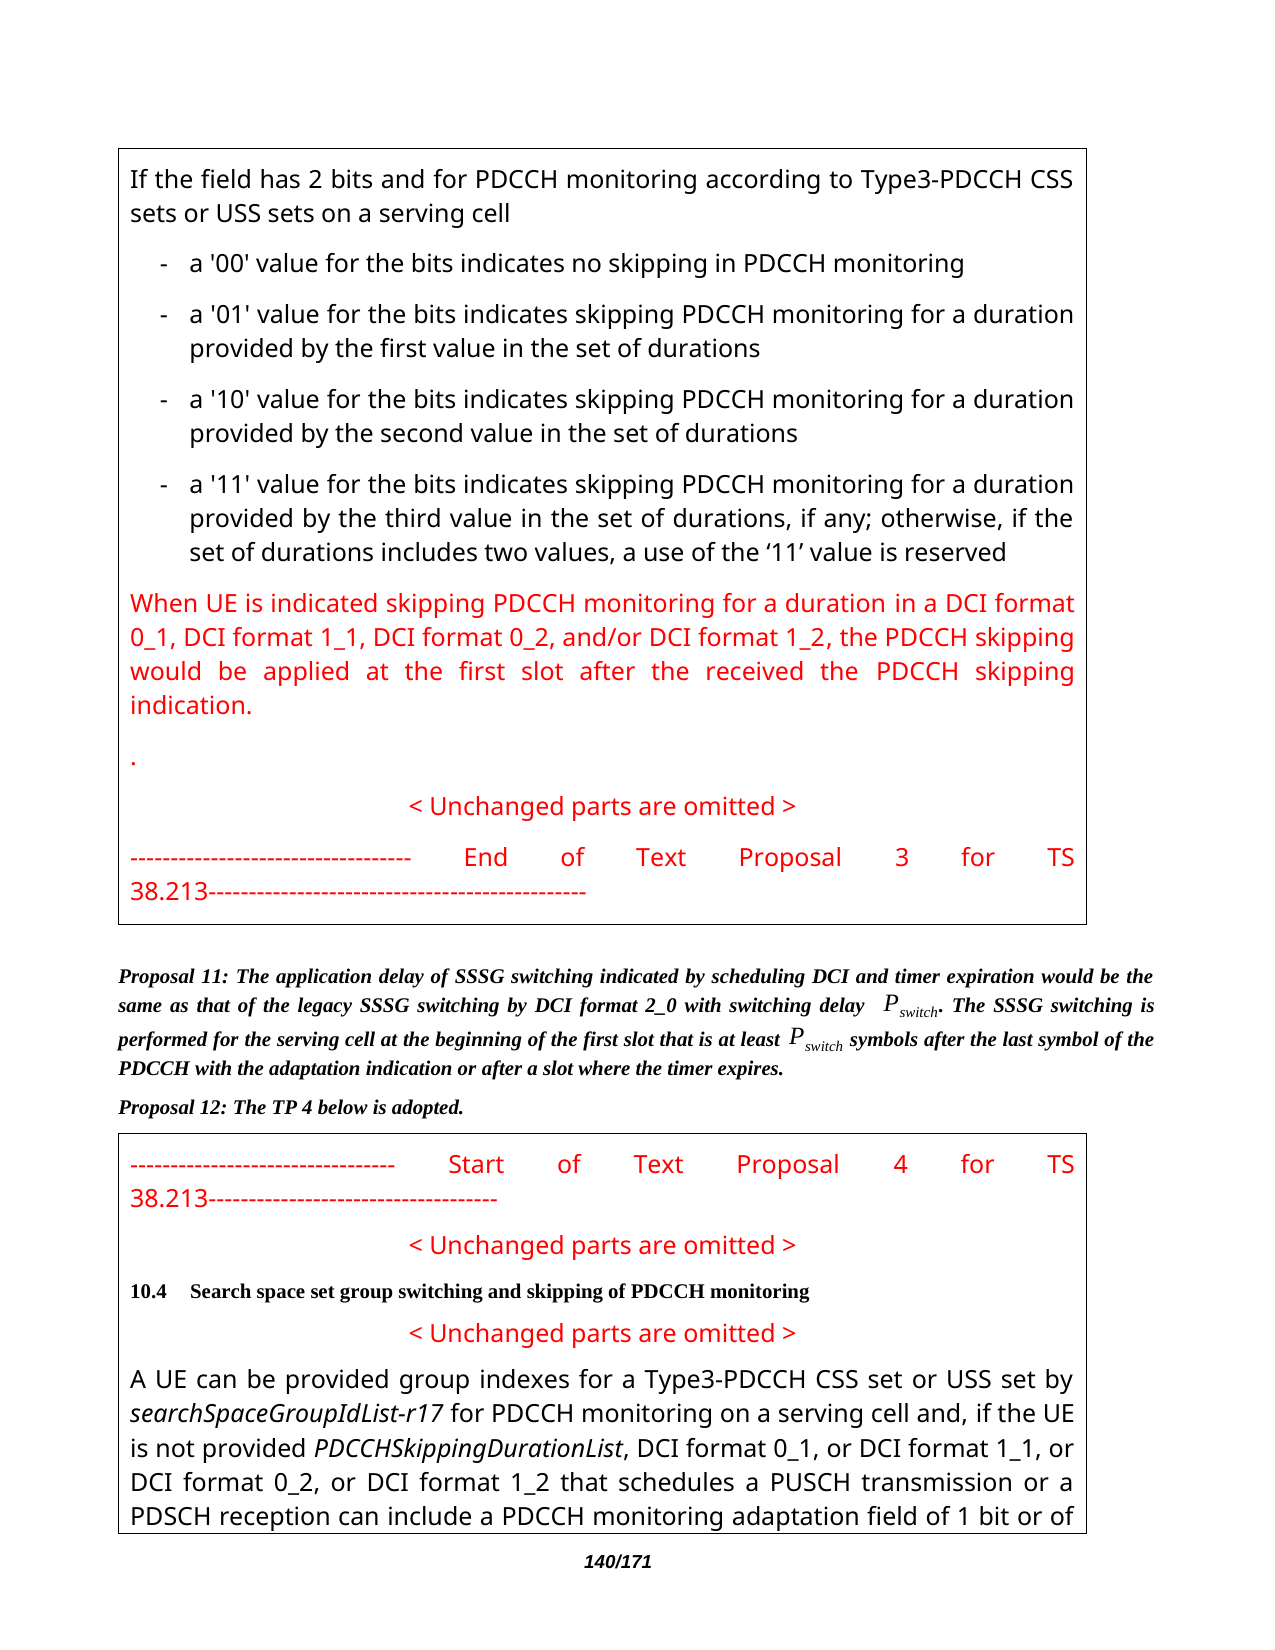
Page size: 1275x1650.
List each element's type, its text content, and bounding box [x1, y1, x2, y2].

text Proposal 11: The application delay of SSSG switching indicated by scheduling DCI and timer expiration would be the same as that of the legacy SSSG switching by DCI format 2_0 with switching delay . The SSSG switching is performed for the serving cell at the beginning of the first slot that is at least symbols after the last symbol of the PDCCH with the adaptation indication or after a slot where the timer expires. [118, 964, 1157, 1080]
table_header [119, 1134, 1086, 1532]
text Proposal 12: The TP 4 below is adopted. [118, 1095, 1157, 1119]
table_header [119, 149, 1086, 924]
